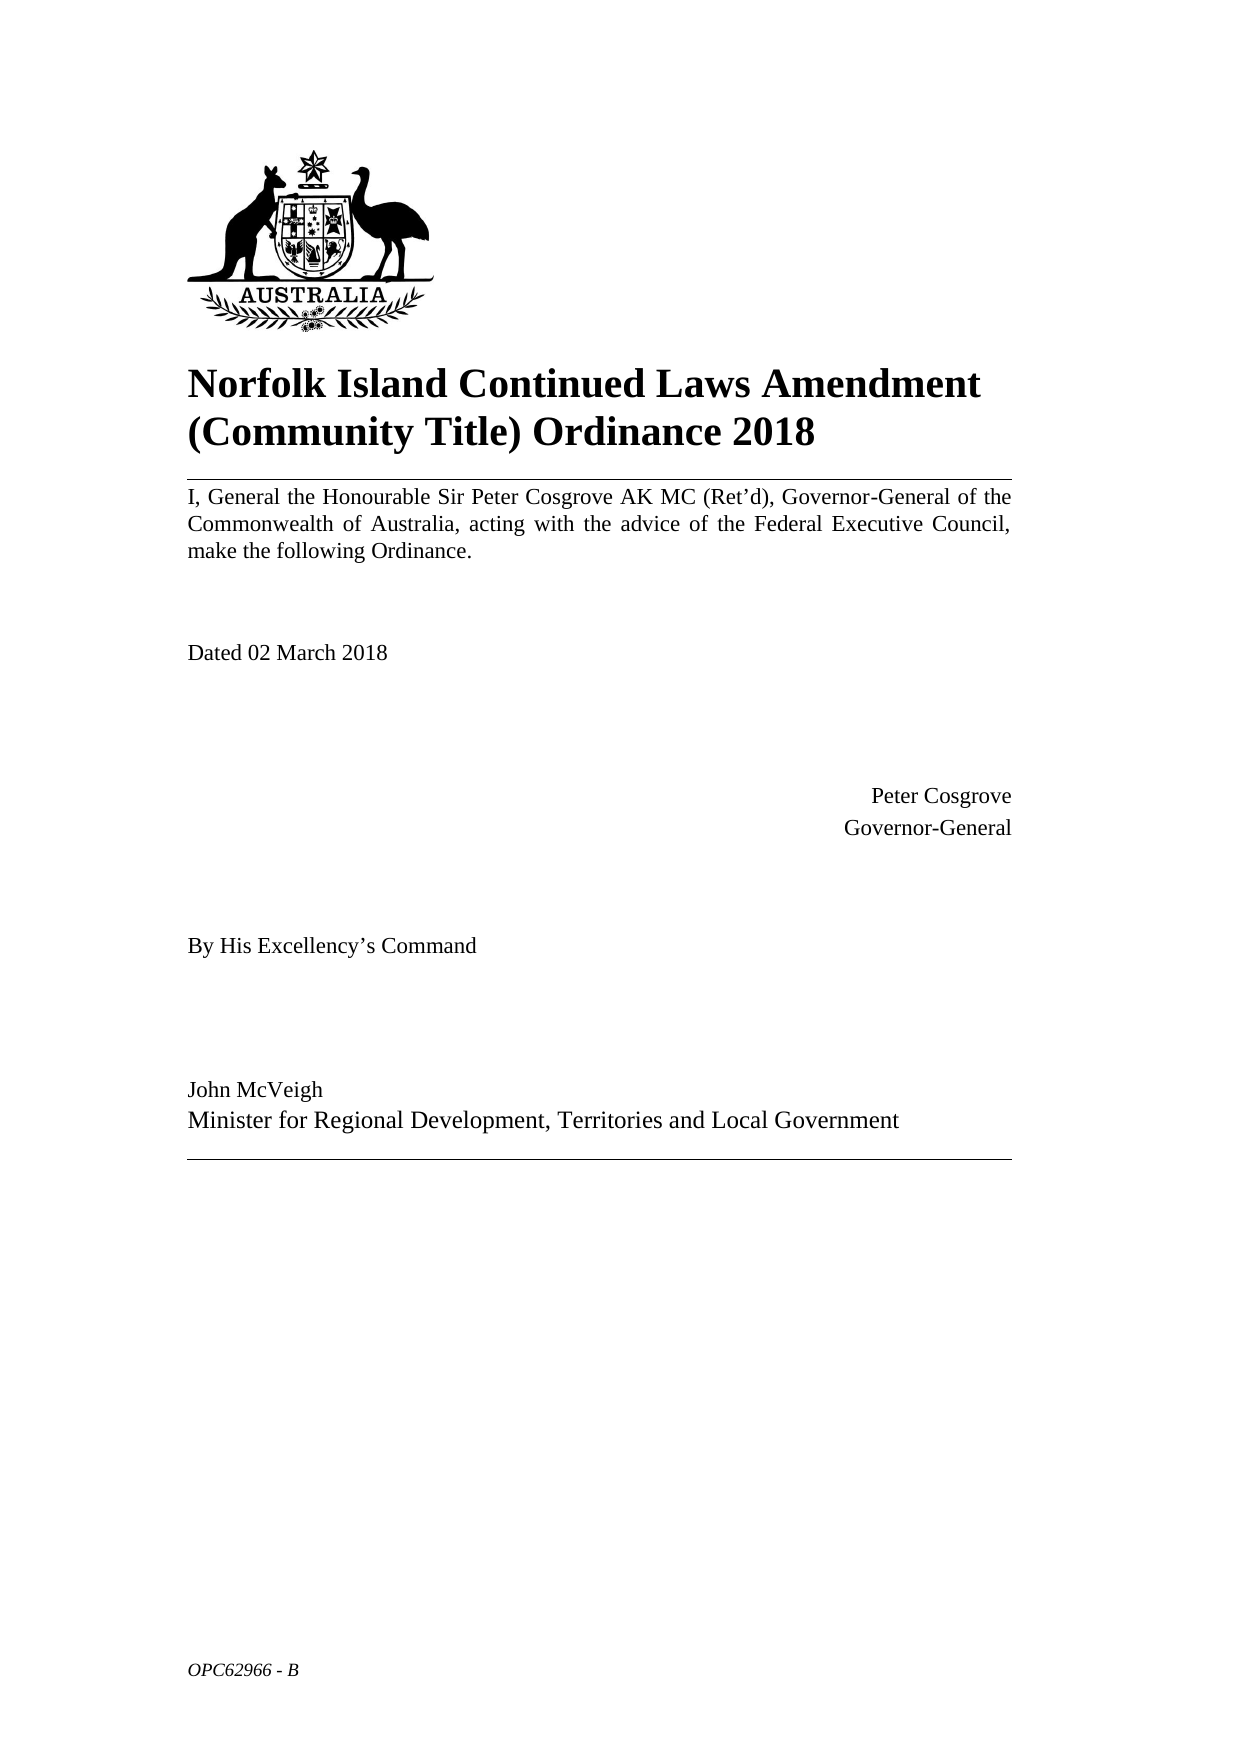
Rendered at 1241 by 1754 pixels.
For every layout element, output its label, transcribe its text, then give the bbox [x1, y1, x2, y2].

picture [187, 150, 434, 332]
text Peter Cosgrove [228, 777, 1012, 809]
text I, General the Honourable Sir Peter Cosgrove AK MC (Ret’d), Governor-General of the Commonwealth of Australia, acting with the advice of the Federal Executive Council, make the following Ordinance. [187, 480, 1012, 563]
text By His Excellency’s Command [187, 927, 1012, 959]
text Minister for Regional Development, Territories and Local Government [187, 1102, 1012, 1159]
text John McVeigh [187, 1071, 1012, 1102]
text Dated 02 March 2018 [187, 638, 1012, 665]
text Governor-General [228, 809, 1012, 840]
text Norfolk Island Continued Laws Amendment (Community Title) Ordinance 2018 [187, 358, 1053, 454]
